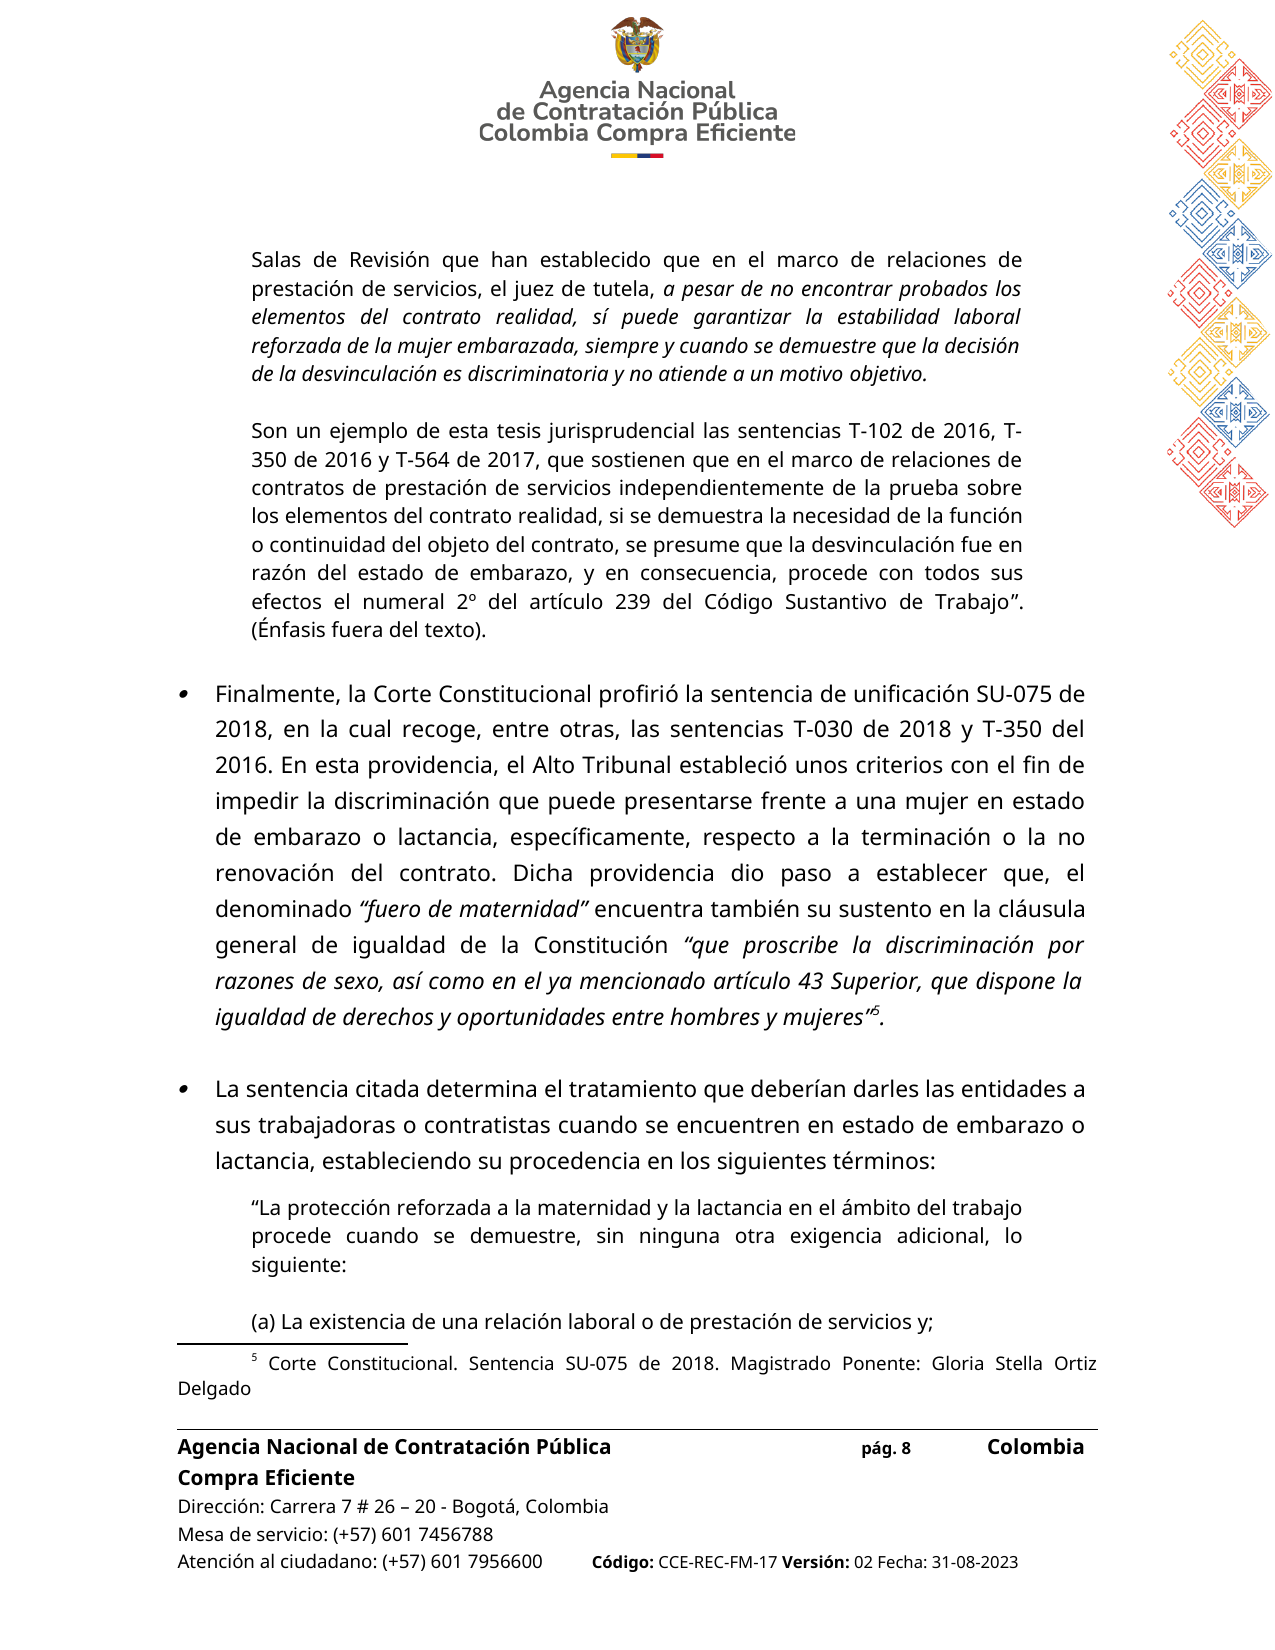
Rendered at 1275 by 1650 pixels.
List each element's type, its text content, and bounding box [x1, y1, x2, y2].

list La sentencia citada determina el tratamiento que deberían darles las entidades a sus trabajadoras o contratistas cuando se encuentren en estado de embarazo o lactancia, estableciendo su procedencia en los siguientes términos: [177, 1073, 1087, 1176]
text (a) La existencia de una relación laboral o de prestación de servicios y; [251, 1307, 1024, 1335]
text Son un ejemplo de esta tesis jurisprudencial las sentencias T-102 de 2016, T-350 de 2016 y T-564 de 2017, que sostienen que en el marco de relaciones de contratos de prestación de servicios independientemente de la prueba sobre los elementos del contrato realidad, si se demuestra la necesidad de la función o continuidad del objeto del contrato, se presume que la desvinculación fue en razón del estado de embarazo, y en consecuencia, procede con todos sus efectos el numeral 2º del artículo 239 del Código Sustantivo de Trabajo”. (Énfasis fuera del texto). [251, 416, 1024, 644]
text “La protección reforzada a la maternidad y la lactancia en el ámbito del trabajo procede cuando se demuestre, sin ninguna otra exigencia adicional, lo siguiente: [251, 1193, 1024, 1278]
picture [479, 17, 796, 158]
list Finalmente, la Corte Constitucional profirió la sentencia de unificación SU-075 de 2018, en la cual recoge, entre otras, las sentencias T-030 de 2018 y T-350 del 2016. En esta providencia, el Alto Tribunal estableció unos criterios con el fin de impedir la discriminación que puede presentarse frente a una mujer en estado de embarazo o lactancia, específicamente, respecto a la terminación o la no renovación del contrato. Dicha providencia dio paso a establecer que, el denominado “fuero de maternidad” encuentra también su sustento en la cláusula general de igualdad de la Constitución “que proscribe la discriminación por razones de sexo, así como en el ya mencionado artículo 43 Superior, que dispone la igualdad de derechos y oportunidades entre hombres y mujeres”. [177, 677, 1087, 1032]
picture [1165, 19, 1272, 526]
